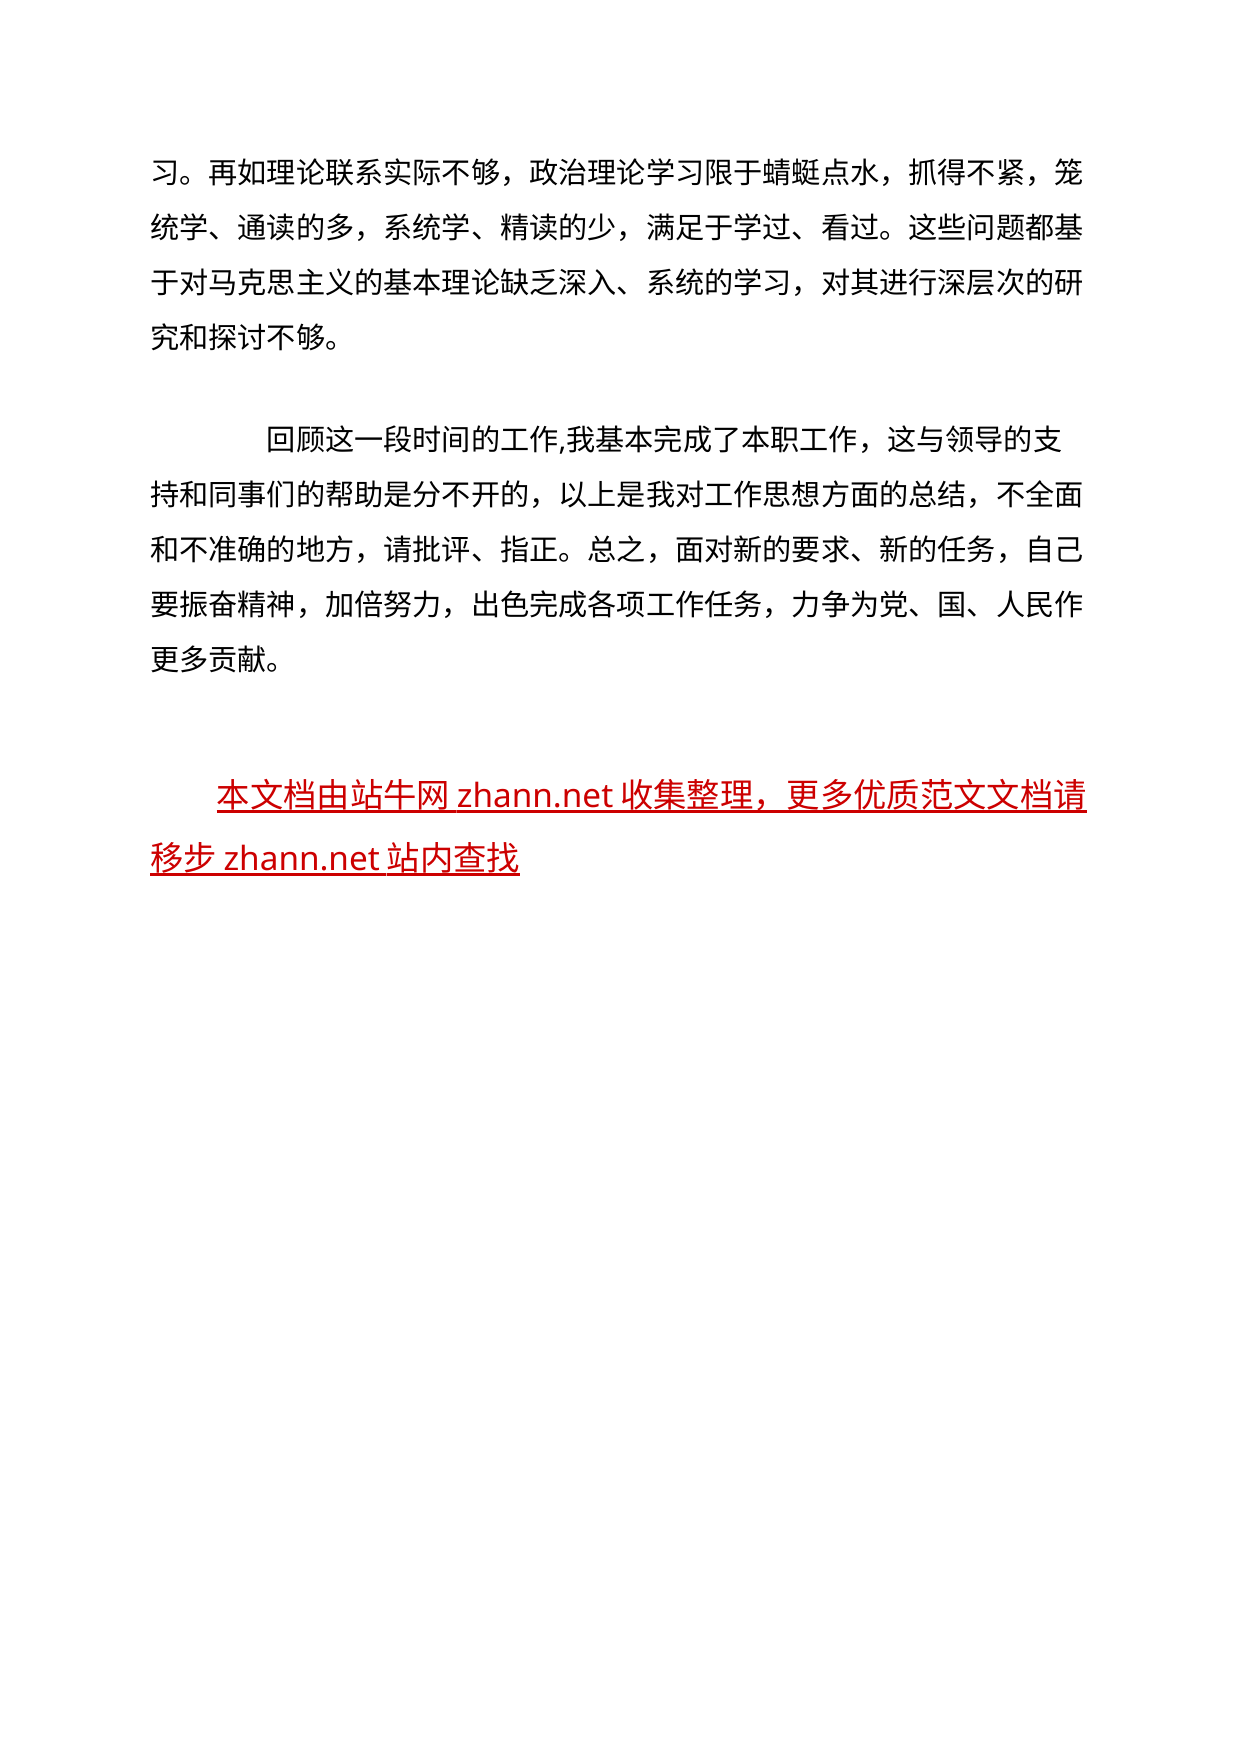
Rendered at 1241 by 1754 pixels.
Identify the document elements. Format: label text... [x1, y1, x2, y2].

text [150, 150, 1090, 357]
text 回顾这一段时间的工作,我基本完成了本职工作，这与领导的支持和同事们的帮助是分不开的，以上是我对工作思想方面的总结，不全面和不准确的地方，请批评、指正。总之，面对新的要求、新的任务，自己要振奋精神，加倍努力，出色完成各项工作任务，力争为党、国、人民作更多贡献。 [150, 416, 1090, 678]
text 本文档由站牛网zhann.net收集整理，更多优质范文文档请移步zhann.net站内查找 [150, 769, 1090, 880]
